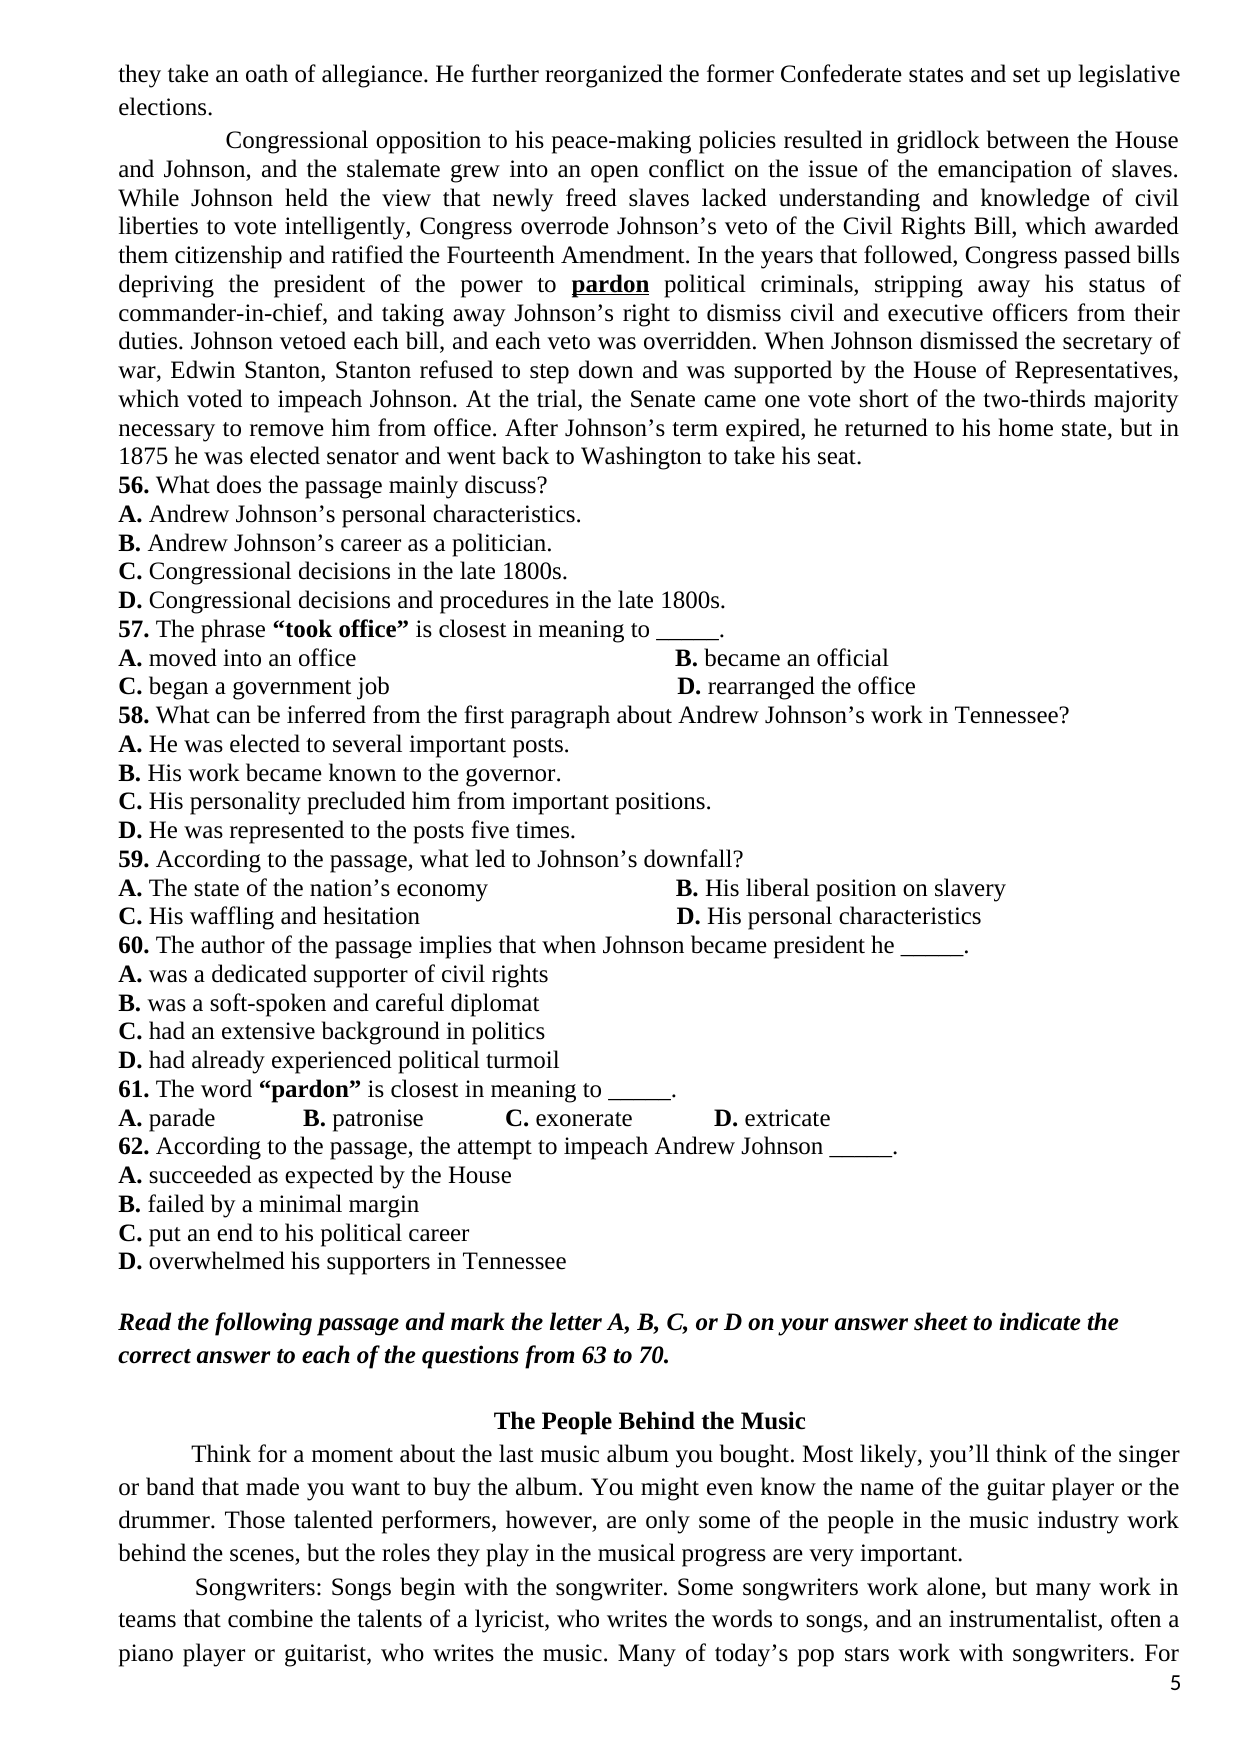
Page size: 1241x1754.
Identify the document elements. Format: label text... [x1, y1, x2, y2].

text A. parade B. patronise C. exonerate D. extricate [118, 1103, 1181, 1131]
text A. was a dedicated supporter of civil rights [118, 959, 1181, 988]
text B. Andrew Johnson’s career as a politician. [118, 528, 1181, 556]
text 57. The phrase “took office” is closest in meaning to _____. [118, 614, 1181, 643]
text 58. What can be inferred from the first paragraph about Andrew Johnson’s work in Tennessee? [118, 700, 1181, 729]
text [103, 1572, 1181, 1666]
text C. His personality precluded him from important positions. [118, 786, 1181, 815]
text C. Congressional decisions in the late 1800s. [118, 556, 1181, 585]
text D. had already experienced political turmoil [118, 1045, 1181, 1074]
text C. His waffling and hesitation D. His personal characteristics [118, 901, 1181, 930]
text Read the following passage and mark the letter A, B, C, or D on your answer sheet to indicate the correct answer to each of the questions from 63 to 70. [118, 1307, 1181, 1369]
text 56. What does the passage mainly discuss? [118, 470, 1181, 499]
text C. put an end to his political career [118, 1218, 1181, 1246]
text D. overwhelmed his supporters in Tennessee [118, 1246, 1181, 1275]
text D. Congressional decisions and procedures in the late 1800s. [118, 585, 1181, 614]
text The People Behind the Music [118, 1406, 1181, 1435]
text Congressional opposition to his peace-making policies resulted in gridlock between the House and Johnson, and the stalemate grew into an open conflict on the issue of the emancipation of slaves. While Johnson held the view that newly freed slaves lacked understanding and knowledge of civil liberties to vote intelligently, Congress overrode Johnson’s veto of the Civil Rights Bill, which awarded them citizenship and ratified the Fourteenth Amendment. In the years that followed, Congress passed bills depriving the president of the power to pardon political criminals, stripping away his status of commander-in-chief, and taking away Johnson’s right to dismiss civil and executive officers from their duties. Johnson vetoed each bill, and each veto was overridden. When Johnson dismissed the secretary of war, Edwin Stanton, Stanton refused to step down and was supported by the House of Representatives, which voted to impeach Johnson. At the trial, the Senate came one vote short of the two-thirds majority necessary to remove him from office. After Johnson’s term expired, he returned to his home state, but in 1875 he was elected senator and went back to Washington to take his seat. [118, 125, 1181, 470]
text B. failed by a minimal margin [118, 1189, 1181, 1218]
text A. He was elected to several important posts. [118, 729, 1181, 758]
text 62. According to the passage, the attempt to impeach Andrew Johnson _____. [118, 1131, 1181, 1160]
text A. The state of the nation’s economy B. His liberal position on slavery [118, 873, 1181, 901]
text 59. According to the passage, what led to Johnson’s downfall? [118, 844, 1181, 873]
text C. began a government job D. rearranged the office [118, 671, 1181, 700]
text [118, 59, 1181, 121]
text 61. The word “pardon” is closest in meaning to _____. [118, 1074, 1181, 1103]
text A. moved into an office B. became an official [118, 643, 1181, 671]
text B. was a soft-spoken and careful diplomat [118, 988, 1181, 1016]
text B. His work became known to the governor. [118, 758, 1181, 786]
text A. succeeded as expected by the House [118, 1160, 1181, 1189]
text 60. The author of the passage implies that when Johnson became president he _____. [118, 930, 1181, 959]
text C. had an extensive background in politics [118, 1016, 1181, 1045]
text Think for a moment about the last music album you bought. Most likely, you’ll think of the singer or band that made you want to buy the album. You might even know the name of the guitar player or the drummer. Those talented performers, however, are only some of the people in the music industry work behind the scenes, but the roles they play in the musical progress are very important. [118, 1439, 1181, 1567]
text A. Andrew Johnson’s personal characteristics. [118, 499, 1181, 528]
text D. He was represented to the posts five times. [118, 815, 1181, 844]
